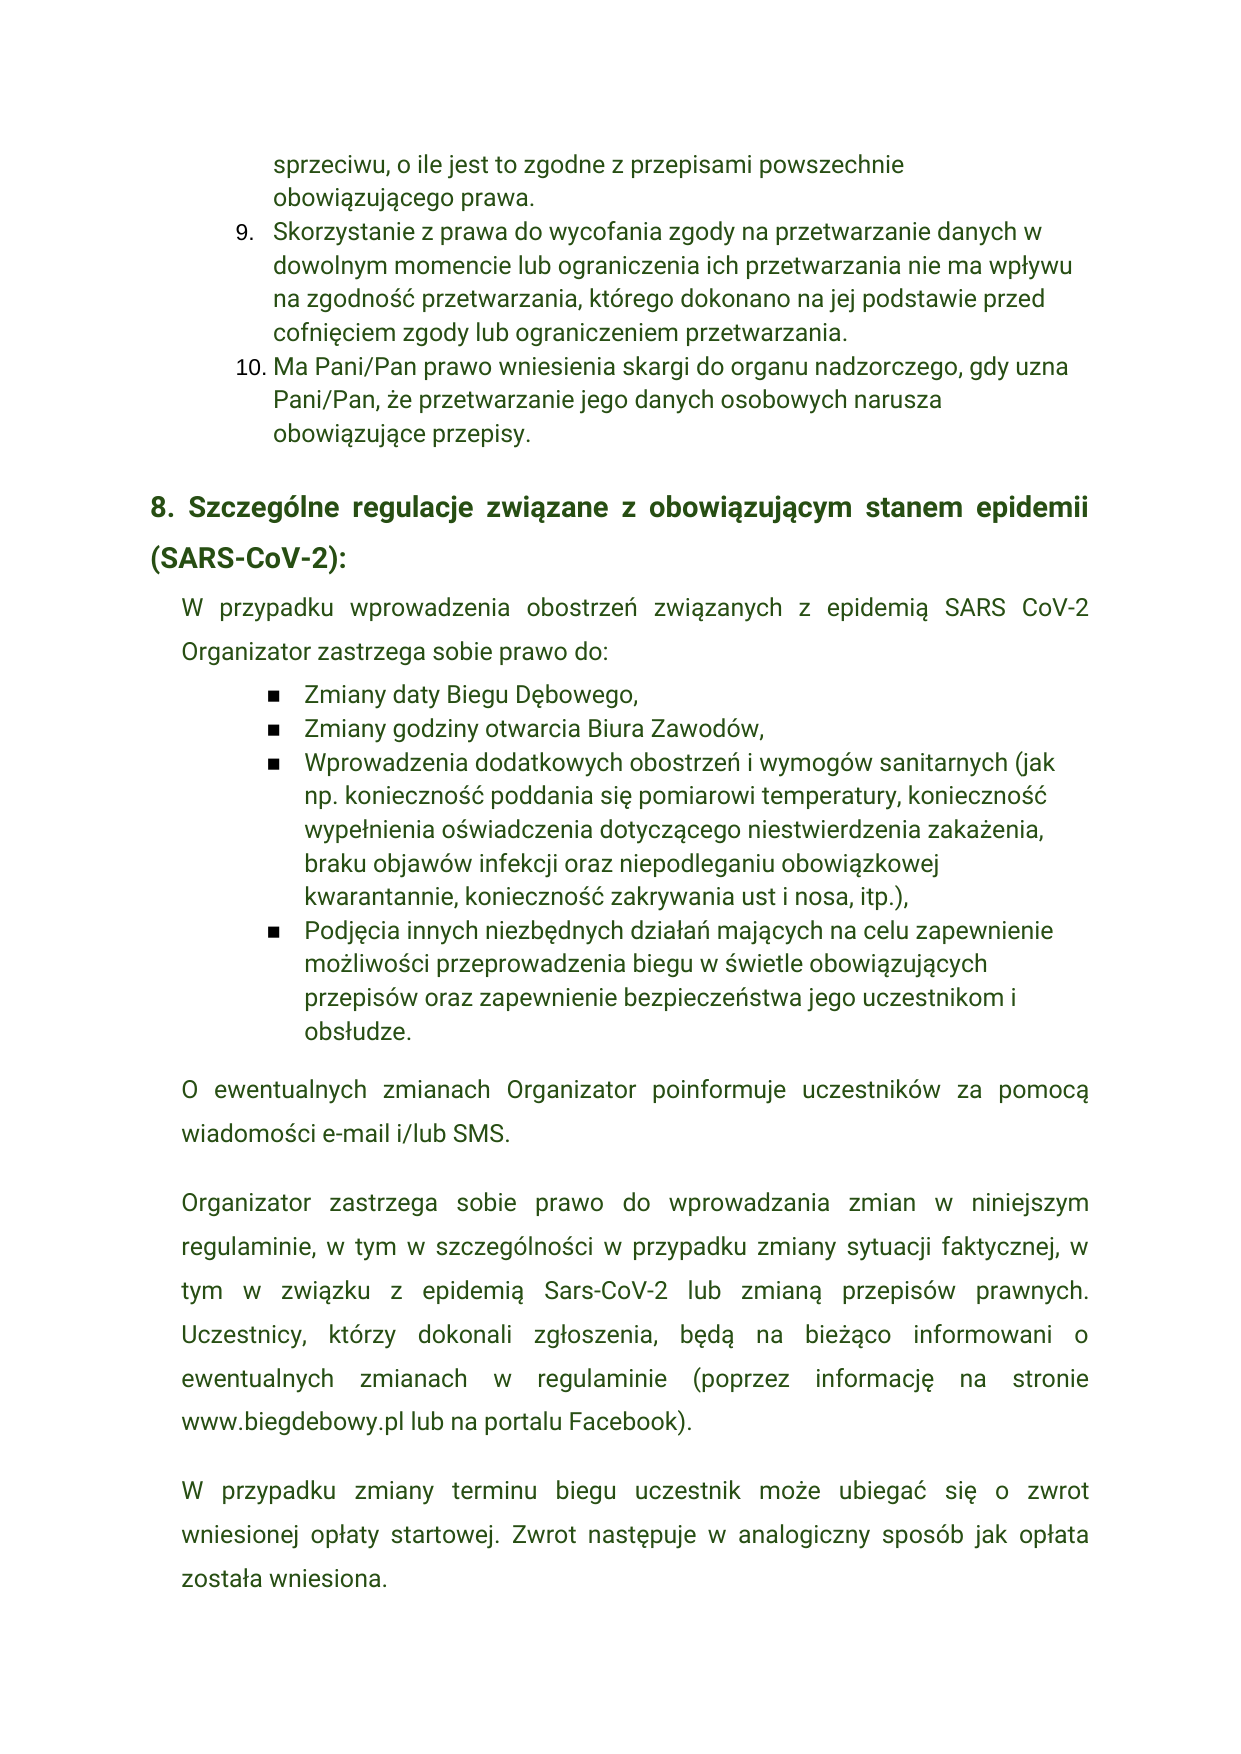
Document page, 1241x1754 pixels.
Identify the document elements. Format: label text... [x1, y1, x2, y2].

list Podjęcia innych niezbędnych działań mających na celu zapewnienie możliwości przeprowadzenia biegu w świetle obowiązujących przepisów oraz zapewnienie bezpieczeństwa jego uczestnikom i obsłudze. [267, 916, 1090, 1046]
text W przypadku zmiany terminu biegu uczestnik może ubiegać się o zwrot wniesionej opłaty startowej. Zwrot następuje w analogiczny sposób jak opłata została wniesiona. [181, 1476, 1090, 1593]
text W przypadku wprowadzenia obostrzeń związanych z epidemią SARS CoV-2 Organizator zastrzega sobie prawo do: [181, 593, 1090, 666]
list Skorzystanie z prawa do wycofania zgody na przetwarzanie danych w dowolnym momencie lub ograniczenia ich przetwarzania nie ma wpływu na zgodność przetwarzania, którego dokonano na jej podstawie przed cofnięciem zgody lub ograniczeniem przetwarzania. [235, 217, 1090, 347]
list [235, 150, 1090, 213]
text Organizator zastrzega sobie prawo do wprowadzania zmian w niniejszym regulaminie, w tym w szczególności w przypadku zmiany sytuacji faktycznej, w tym w związku z epidemią Sars-CoV-2 lub zmianą przepisów prawnych. Uczestnicy, którzy dokonali zgłoszenia, będą na bieżąco informowani o ewentualnych zmianach w regulaminie (poprzez informację na stronie www.biegdebowy.pl lub na portalu Facebook). [181, 1188, 1090, 1437]
list Wprowadzenia dodatkowych obostrzeń i wymogów sanitarnych (jak np. konieczność poddania się pomiarowi temperatury, konieczność wypełnienia oświadczenia dotyczącego niestwierdzenia zakażenia, braku objawów infekcji oraz niepodleganiu obowiązkowej kwarantannie, konieczność zakrywania ust i nosa, itp.), [267, 748, 1090, 912]
list Zmiany godziny otwarcia Biura Zawodów, [267, 714, 1090, 743]
list Zmiany daty Biegu Dębowego, [267, 681, 1090, 710]
list Ma Pani/Pan prawo wniesienia skargi do organu nadzorczego, gdy uzna Pani/Pan, że przetwarzanie jego danych osobowych narusza obowiązujące przepisy. [235, 352, 1090, 448]
text O ewentualnych zmianach Organizator poinformuje uczestników za pomocą wiadomości e-mail i/lub SMS. [181, 1076, 1090, 1149]
subtitle 8. Szczególne regulacje związane z obowiązującym stanem epidemii (SARS-CoV-2): [150, 490, 1090, 576]
